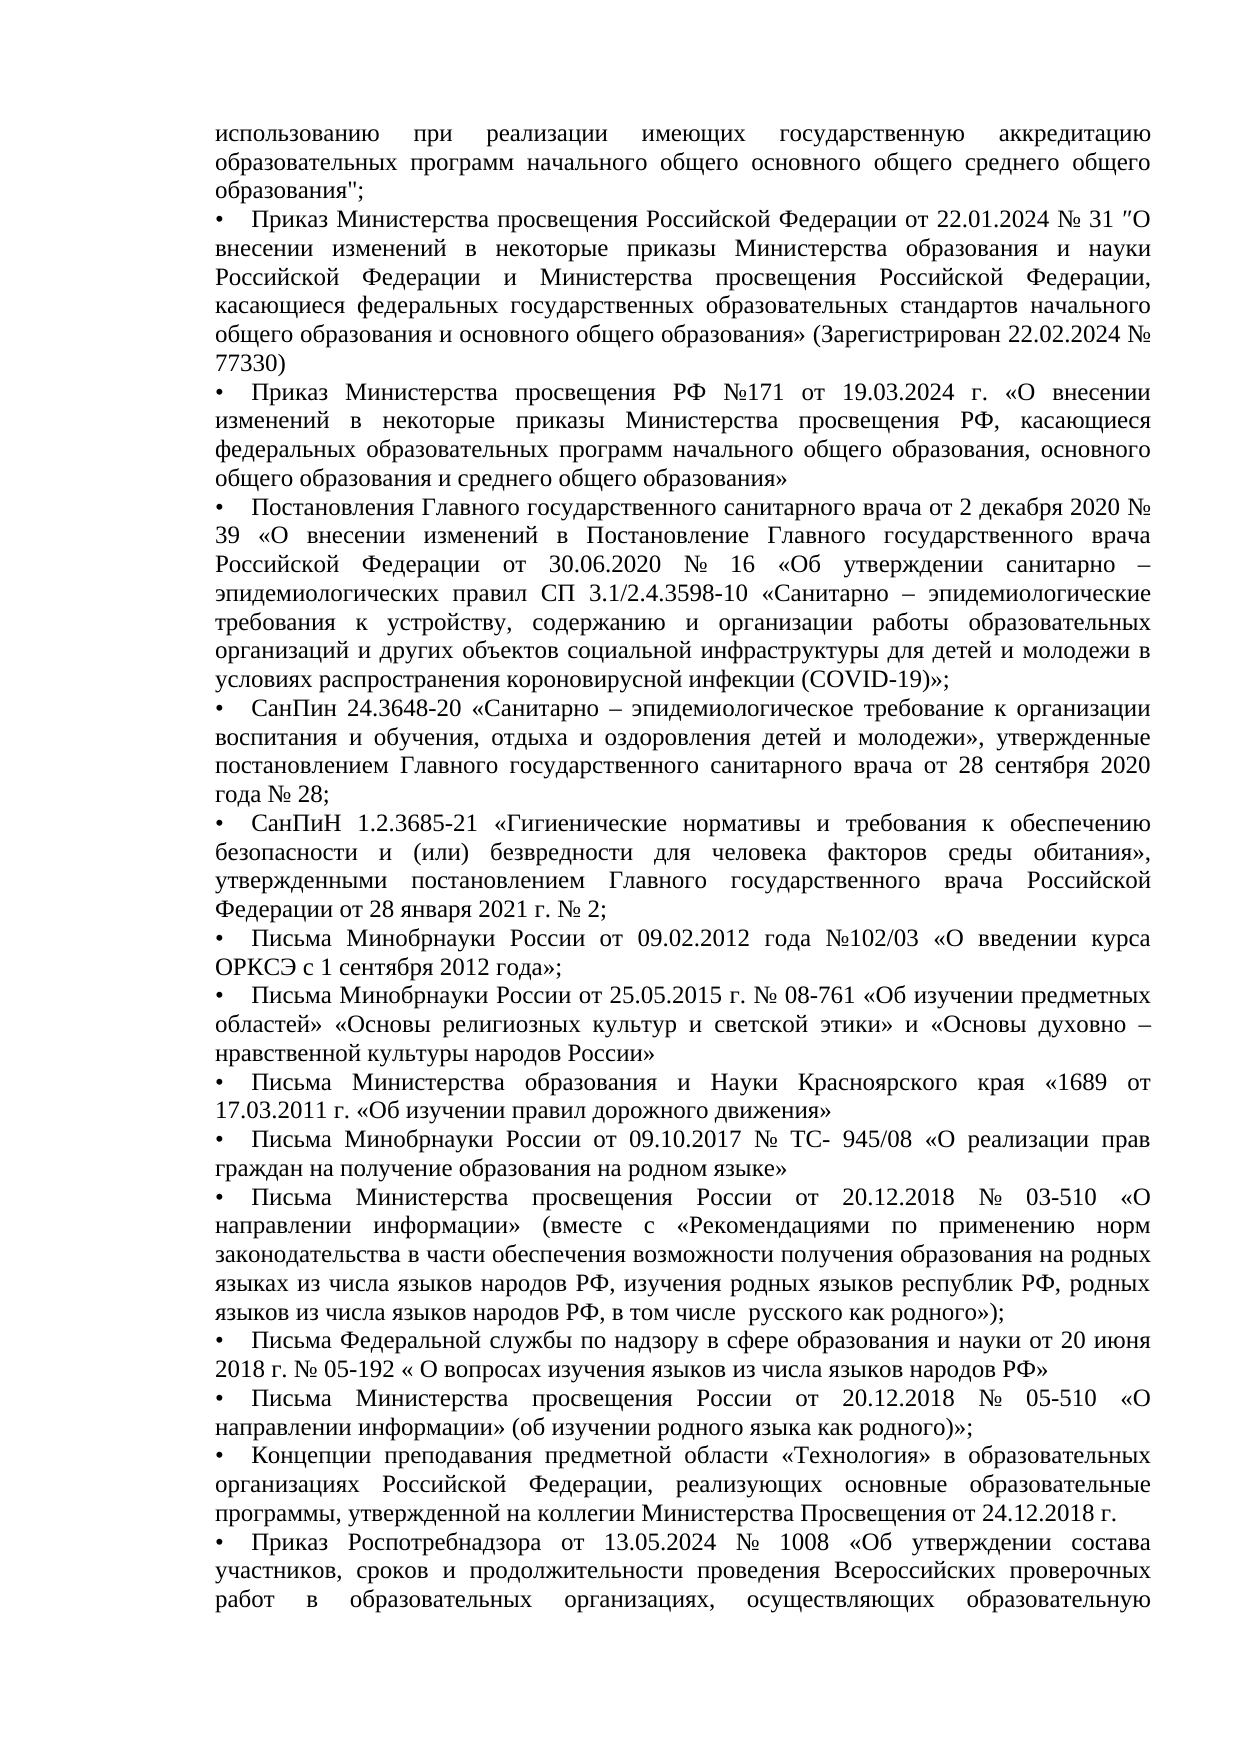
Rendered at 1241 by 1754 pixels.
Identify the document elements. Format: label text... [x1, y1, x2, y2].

list • Письма Минобрнауки России от 25.05.2015 г. № 08-761 «Об изучении предметных областей» «Основы религиозных культур и светской этики» и «Основы духовно – нравственной культуры народов России» [215, 981, 1152, 1067]
list • Письма Минобрнауки России от 09.10.2017 № ТС- 945/08 «О реализации прав граждан на получение образования на родном языке» [215, 1124, 1152, 1182]
list • Письма Министерства образования и Науки Красноярского края «1689 от 17.03.2011 г. «Об изучении правил дорожного движения» [215, 1067, 1152, 1124]
list • СанПиН 1.2.3685-21 «Гигиенические нормативы и требования к обеспечению безопасности и (или) безвредности для человека факторов среды обитания», утвержденными постановлением Главного государственного врача Российской Федерации от 28 января 2021 г. № 2; [215, 808, 1152, 923]
list • Постановления Главного государственного санитарного врача от 2 декабря 2020 № 39 «О внесении изменений в Постановление Главного государственного врача Российской Федерации от 30.06.2020 № 16 «Об утверждении санитарно – эпидемиологических правил СП 3.1/2.4.3598-10 «Санитарно – эпидемиологические требования к устройству, содержанию и организации работы образовательных организаций и других объектов социальной инфраструктуры для детей и молодежи в условиях распространения короновирусной инфекции (COVID-19)»; [215, 492, 1152, 693]
list • Письма Минобрнауки России от 09.02.2012 года №102/03 «О введении курса ОРКСЭ с 1 сентября 2012 года»; [215, 923, 1152, 981]
list • Приказ Министерства просвещения Российской Федерации от 22.01.2024 № 31 ″О внесении изменений в некоторые приказы Министерства образования и науки Российской Федерации и Министерства просвещения Российской Федерации, касающиеся федеральных государственных образовательных стандартов начального общего образования и основного общего образования» (Зарегистрирован 22.02.2024 № 77330) [215, 204, 1152, 377]
list • Письма Федеральной службы по надзору в сфере образования и науки от 20 июня 2018 г. № 05-192 « О вопросах изучения языков из числа языков народов РФ» [215, 1326, 1152, 1383]
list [215, 118, 1152, 204]
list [215, 1527, 1152, 1613]
list • Концепции преподавания предметной области «Технология» в образовательных организациях Российской Федерации, реализующих основные образовательные программы, утвержденной на коллегии Министерства Просвещения от 24.12.2018 г. [215, 1441, 1152, 1527]
list • СанПин 24.3648-20 «Санитарно – эпидемиологическое требование к организации воспитания и обучения, отдыха и оздоровления детей и молодежи», утвержденные постановлением Главного государственного санитарного врача от 28 сентября 2020 года № 28; [215, 693, 1152, 808]
list • Письма Министерства просвещения России от 20.12.2018 № 05-510 «О направлении информации» (об изучении родного языка как родного)»; [215, 1383, 1152, 1441]
list • Приказ Министерства просвещения РФ №171 от 19.03.2024 г. «О внесении изменений в некоторые приказы Министерства просвещения РФ, касающиеся федеральных образовательных программ начального общего образования, основного общего образования и среднего общего образования» [215, 377, 1152, 492]
list • Письма Министерства просвещения России от 20.12.2018 № 03-510 «О направлении информации» (вместе с «Рекомендациями по применению норм законодательства в части обеспечения возможности получения образования на родных языках из числа языков народов РФ, изучения родных языков республик РФ, родных языков из числа языков народов РФ, в том числе русского как родного»); [215, 1182, 1152, 1326]
